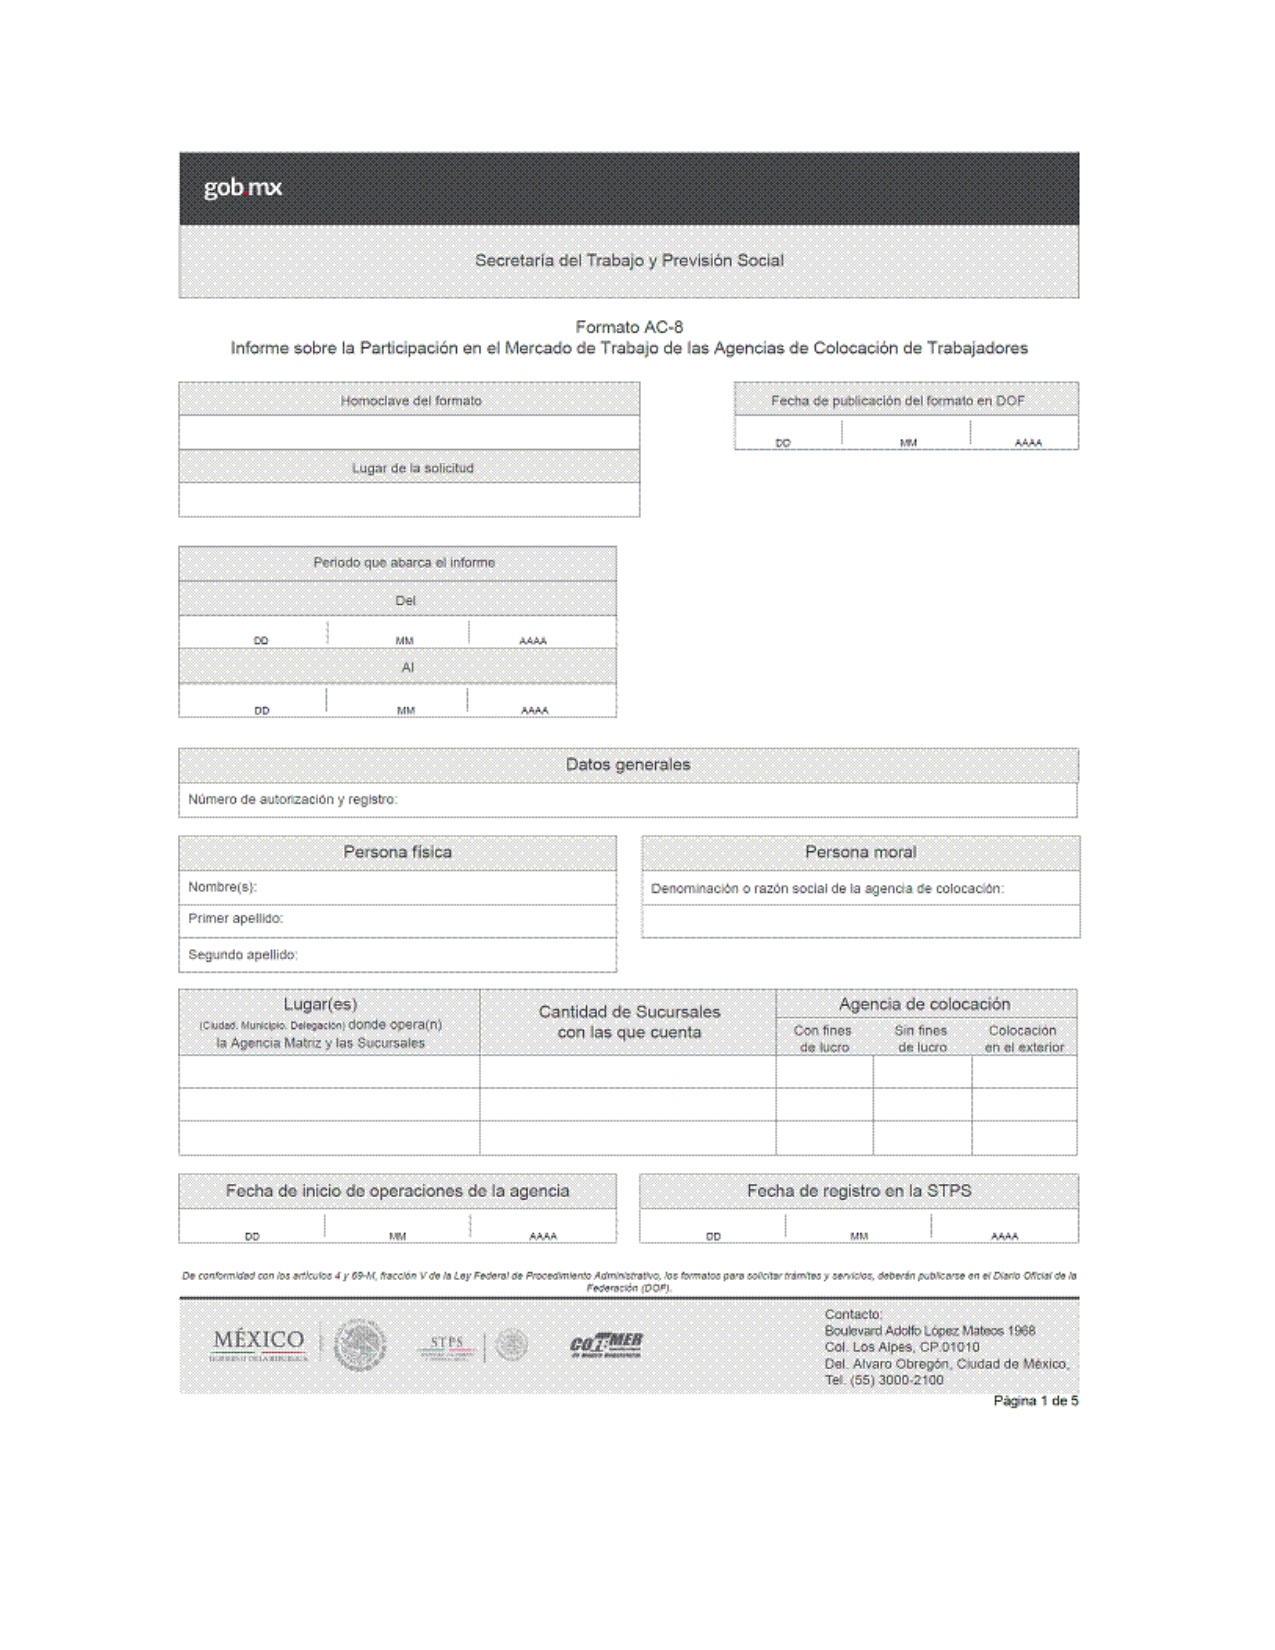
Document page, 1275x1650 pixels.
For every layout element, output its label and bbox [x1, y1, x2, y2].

picture [177, 147, 1086, 1413]
